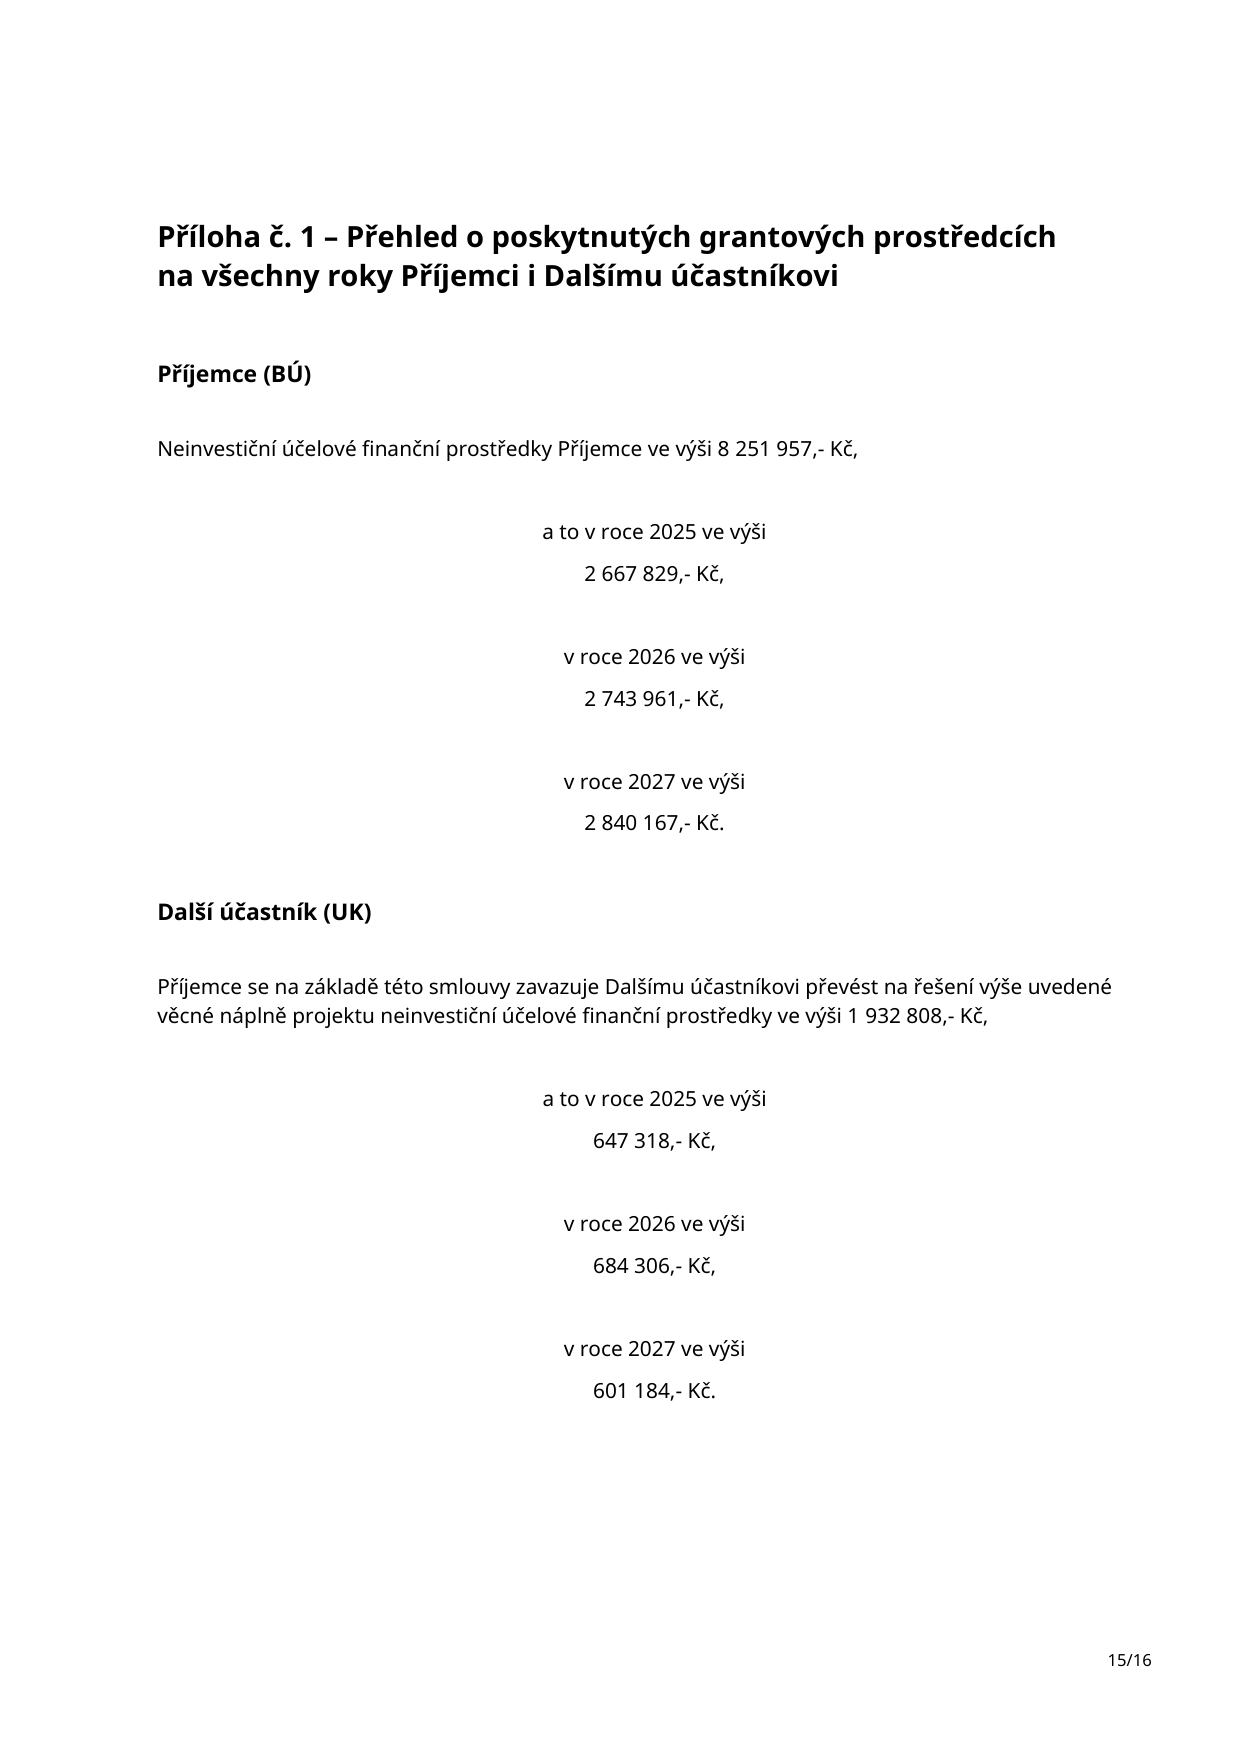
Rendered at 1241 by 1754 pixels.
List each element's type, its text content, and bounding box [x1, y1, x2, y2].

text 2 667 829,- Kč, [157, 558, 1152, 587]
text Další účastník (UK) [157, 896, 1079, 927]
text 684 306,- Kč, [157, 1250, 1152, 1279]
text Neinvestiční účelové finanční prostředky Příjemce ve výši 8 251 957,- Kč, [157, 433, 1152, 462]
text a to v roce 2025 ve výši [157, 516, 1152, 545]
text v roce 2026 ve výši [157, 1208, 1152, 1238]
text 601 184,- Kč. [157, 1375, 1152, 1404]
text Příjemce se na základě této smlouvy zavazuje Dalšímu účastníkovi převést na řešení výše uvedené věcné náplně projektu neinvestiční účelové finanční prostředky ve výši 1 932 808,- Kč, [157, 971, 1152, 1029]
text Příjemce (BÚ) [157, 358, 1079, 389]
text a to v roce 2025 ve výši [157, 1083, 1152, 1113]
text Příloha č. 1 – Přehled o poskytnutých grantových prostředcích na všechny roky Příjemci i Dalšímu účastníkovi [157, 216, 1079, 295]
text v roce 2027 ve výši [157, 766, 1152, 795]
text 2 840 167,- Kč. [157, 808, 1152, 836]
text v roce 2026 ve výši [157, 641, 1152, 670]
text v roce 2027 ve výši [157, 1333, 1152, 1363]
text 2 743 961,- Kč, [157, 683, 1152, 712]
text 647 318,- Kč, [157, 1125, 1152, 1154]
